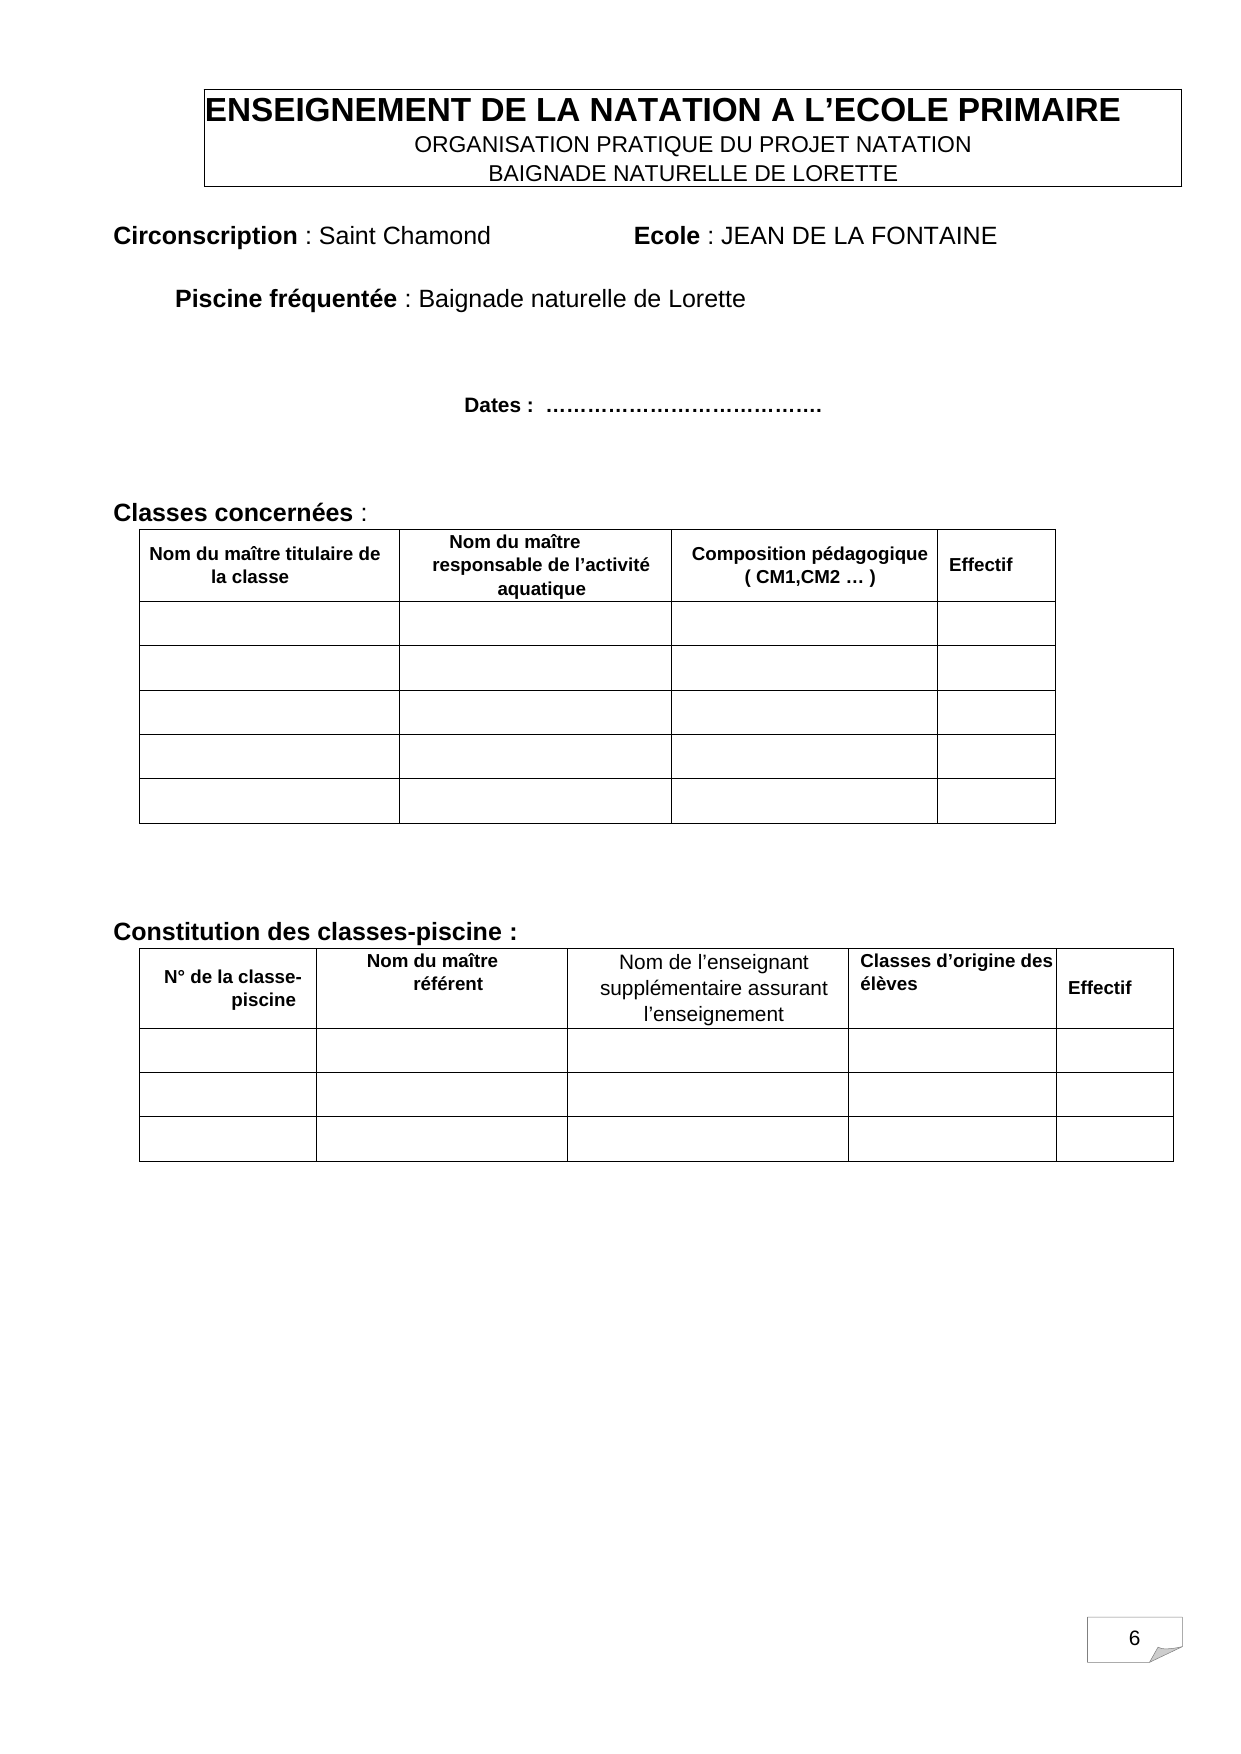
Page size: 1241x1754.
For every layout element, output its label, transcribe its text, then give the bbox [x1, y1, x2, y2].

table_cell [140, 1029, 316, 1072]
table_cell [317, 1117, 567, 1161]
table_cell [938, 735, 1055, 778]
table_header Nom du maître référent [317, 949, 567, 1027]
table_cell [140, 1117, 316, 1161]
text Constitution des classes-piscine : [113, 917, 1181, 946]
table_cell [400, 735, 671, 778]
table_cell [672, 602, 937, 645]
text ORGANISATION PRATIQUE DU PROJET NATATION [205, 130, 1181, 157]
table_cell [849, 1073, 1056, 1116]
table_cell [672, 691, 937, 734]
table_cell [1057, 1117, 1173, 1161]
table_cell [140, 691, 399, 734]
table_cell [938, 779, 1055, 823]
text ENSEIGNEMENT DE LA NATATION A L’ECOLE PRIMAIRE [205, 90, 1181, 128]
table_cell [672, 735, 937, 778]
text Classes concernées : [113, 498, 1181, 526]
table_header Composition pédagogique ( CM1,CM2 … ) [672, 530, 937, 601]
table_cell [400, 691, 671, 734]
table_cell [140, 735, 399, 778]
table_cell [938, 691, 1055, 734]
text BAIGNADE NATURELLE DE LORETTE [205, 158, 1181, 186]
table_header N° de la classe-piscine [140, 949, 316, 1027]
table_cell [938, 602, 1055, 645]
table_cell [140, 602, 399, 645]
table_cell [317, 1029, 567, 1072]
table_header Effectif [938, 530, 1055, 601]
table_cell [317, 1073, 567, 1116]
table_header Effectif [1057, 949, 1173, 1027]
table_cell [938, 646, 1055, 689]
table_cell [568, 1073, 848, 1116]
table_cell [849, 1029, 1056, 1072]
table_header Classes d’origine des élèves [849, 949, 1056, 1027]
table_header Nom de l’enseignant supplémentaire assurant l’enseignement [568, 949, 848, 1027]
table_cell [568, 1117, 848, 1161]
table_cell [400, 646, 671, 689]
table_cell [672, 646, 937, 689]
table_cell [849, 1117, 1056, 1161]
table_cell [672, 779, 937, 823]
table_cell [400, 779, 671, 823]
table_cell [140, 1073, 316, 1116]
text Dates : …………………………………. [113, 393, 1181, 417]
table_header Nom du maître responsable de l’activité aquatique [400, 530, 671, 601]
table_header Nom du maître titulaire de la classe [140, 530, 399, 601]
table_cell [1057, 1073, 1173, 1116]
table_cell [1057, 1029, 1173, 1072]
table_cell [140, 779, 399, 823]
text Circonscription : Saint Chamond Ecole : JEAN DE LA FONTAINE [113, 221, 1181, 250]
table_cell [140, 646, 399, 689]
text Piscine fréquentée : Baignade naturelle de Lorette [175, 284, 1127, 313]
table_cell [568, 1029, 848, 1072]
table_cell [400, 602, 671, 645]
